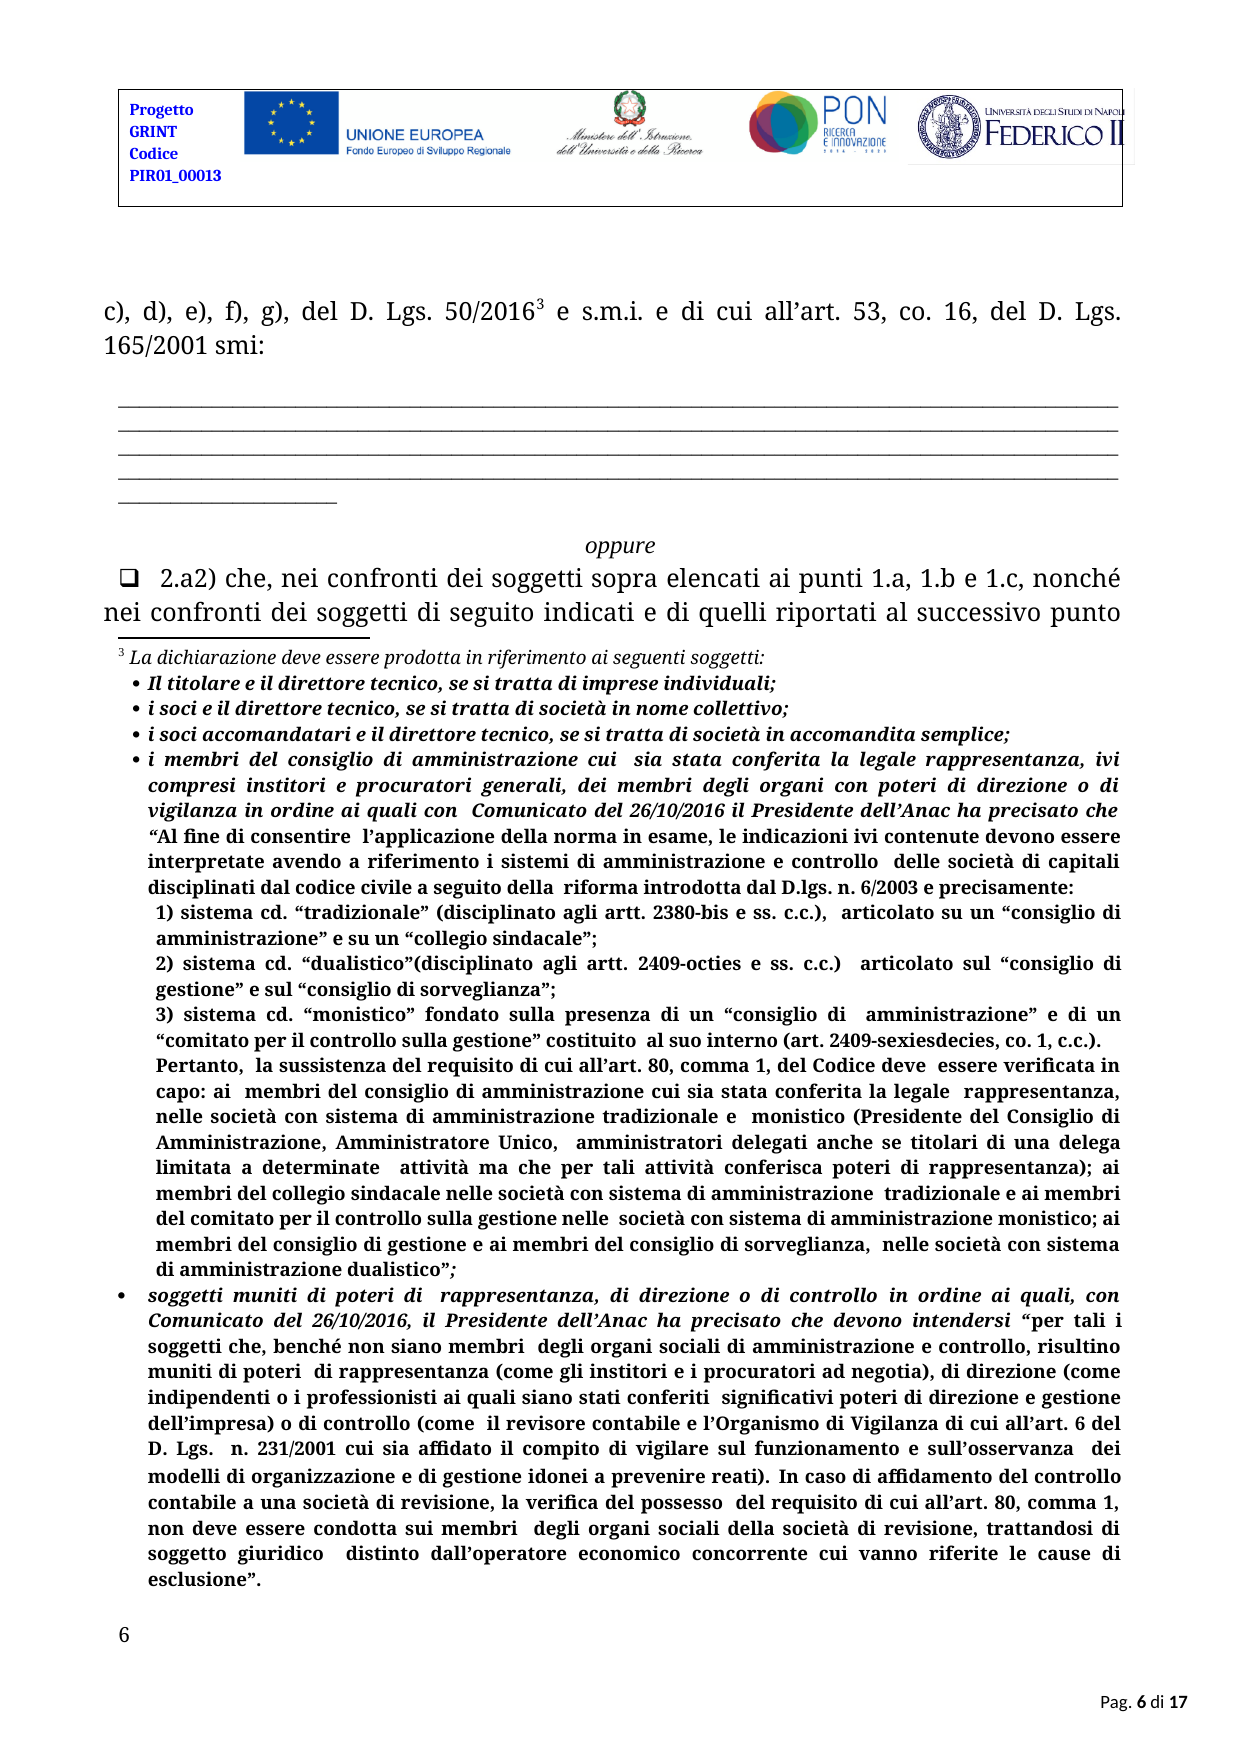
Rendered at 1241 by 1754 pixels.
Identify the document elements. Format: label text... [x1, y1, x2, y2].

picture [1123, 88, 1135, 165]
picture [907, 90, 1122, 165]
text oppure [118, 530, 1122, 559]
text _____________________________________________________________________________________________________________________________________________________________________________________________________________________________________________________________________________________________________________________________________________________________________________________________________________________ [118, 386, 1122, 506]
list 2.a2) che, nei confronti dei soggetti sopra elencati ai punti 1.a, 1.b e 1.c, nonché nei confronti dei soggetti di seguito indicati e di quelli riportati al successivo punto 2.c2: la situazione giuridica relativa alla sussistenza delle condizioni di cui all’art. 80, co. 1, lett. a), b), b-bis), c), d), e), f), g), del D. Lgs. 50/2016 e s.m.i. ed all’art. 53, co. 16, del D. Lgs. 165/2001 smi è dichiarata singolarmente in allegato alla presente dichiarazione secondo il facsimile Modello A3 dai soggetti ivi indicati; [103, 561, 1122, 629]
picture [240, 90, 899, 162]
